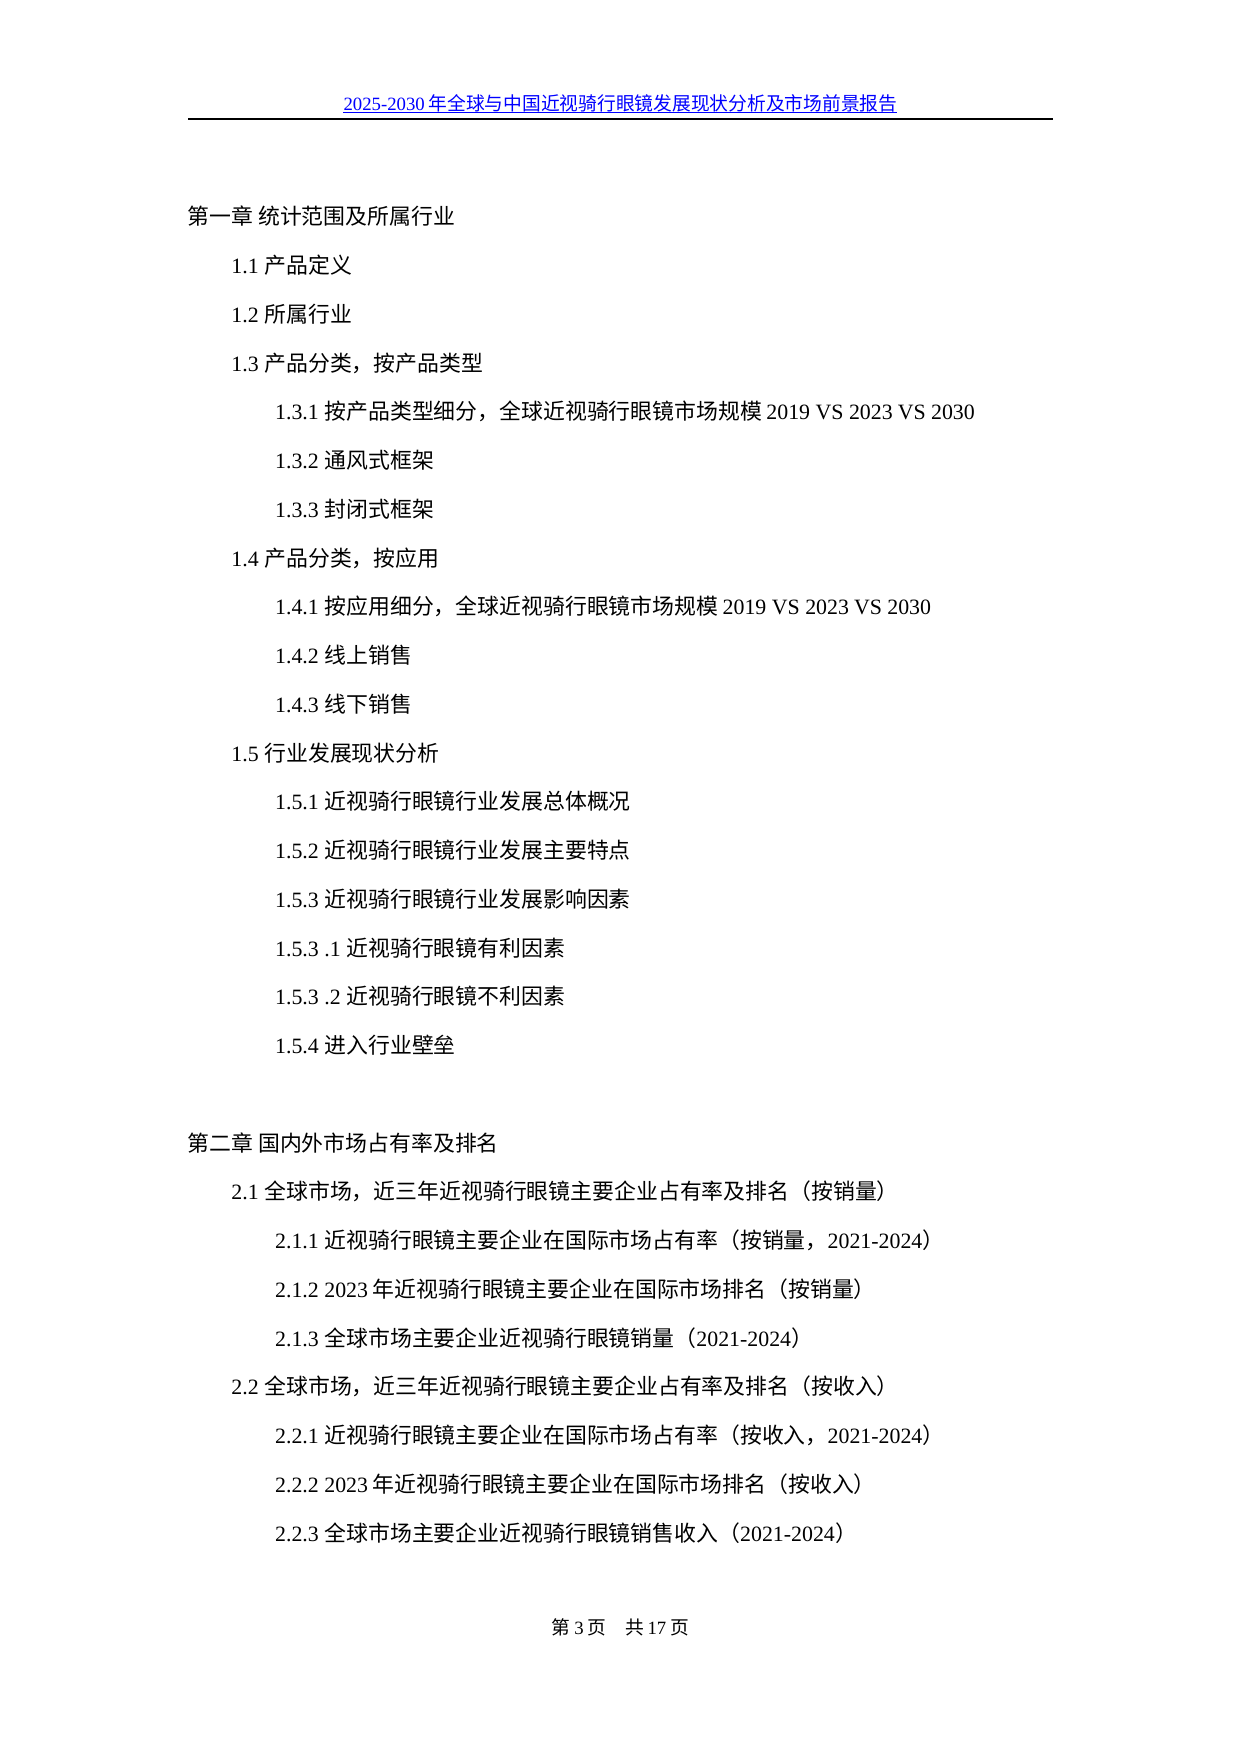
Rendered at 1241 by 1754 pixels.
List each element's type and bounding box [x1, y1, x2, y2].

text [187, 150, 1053, 1548]
